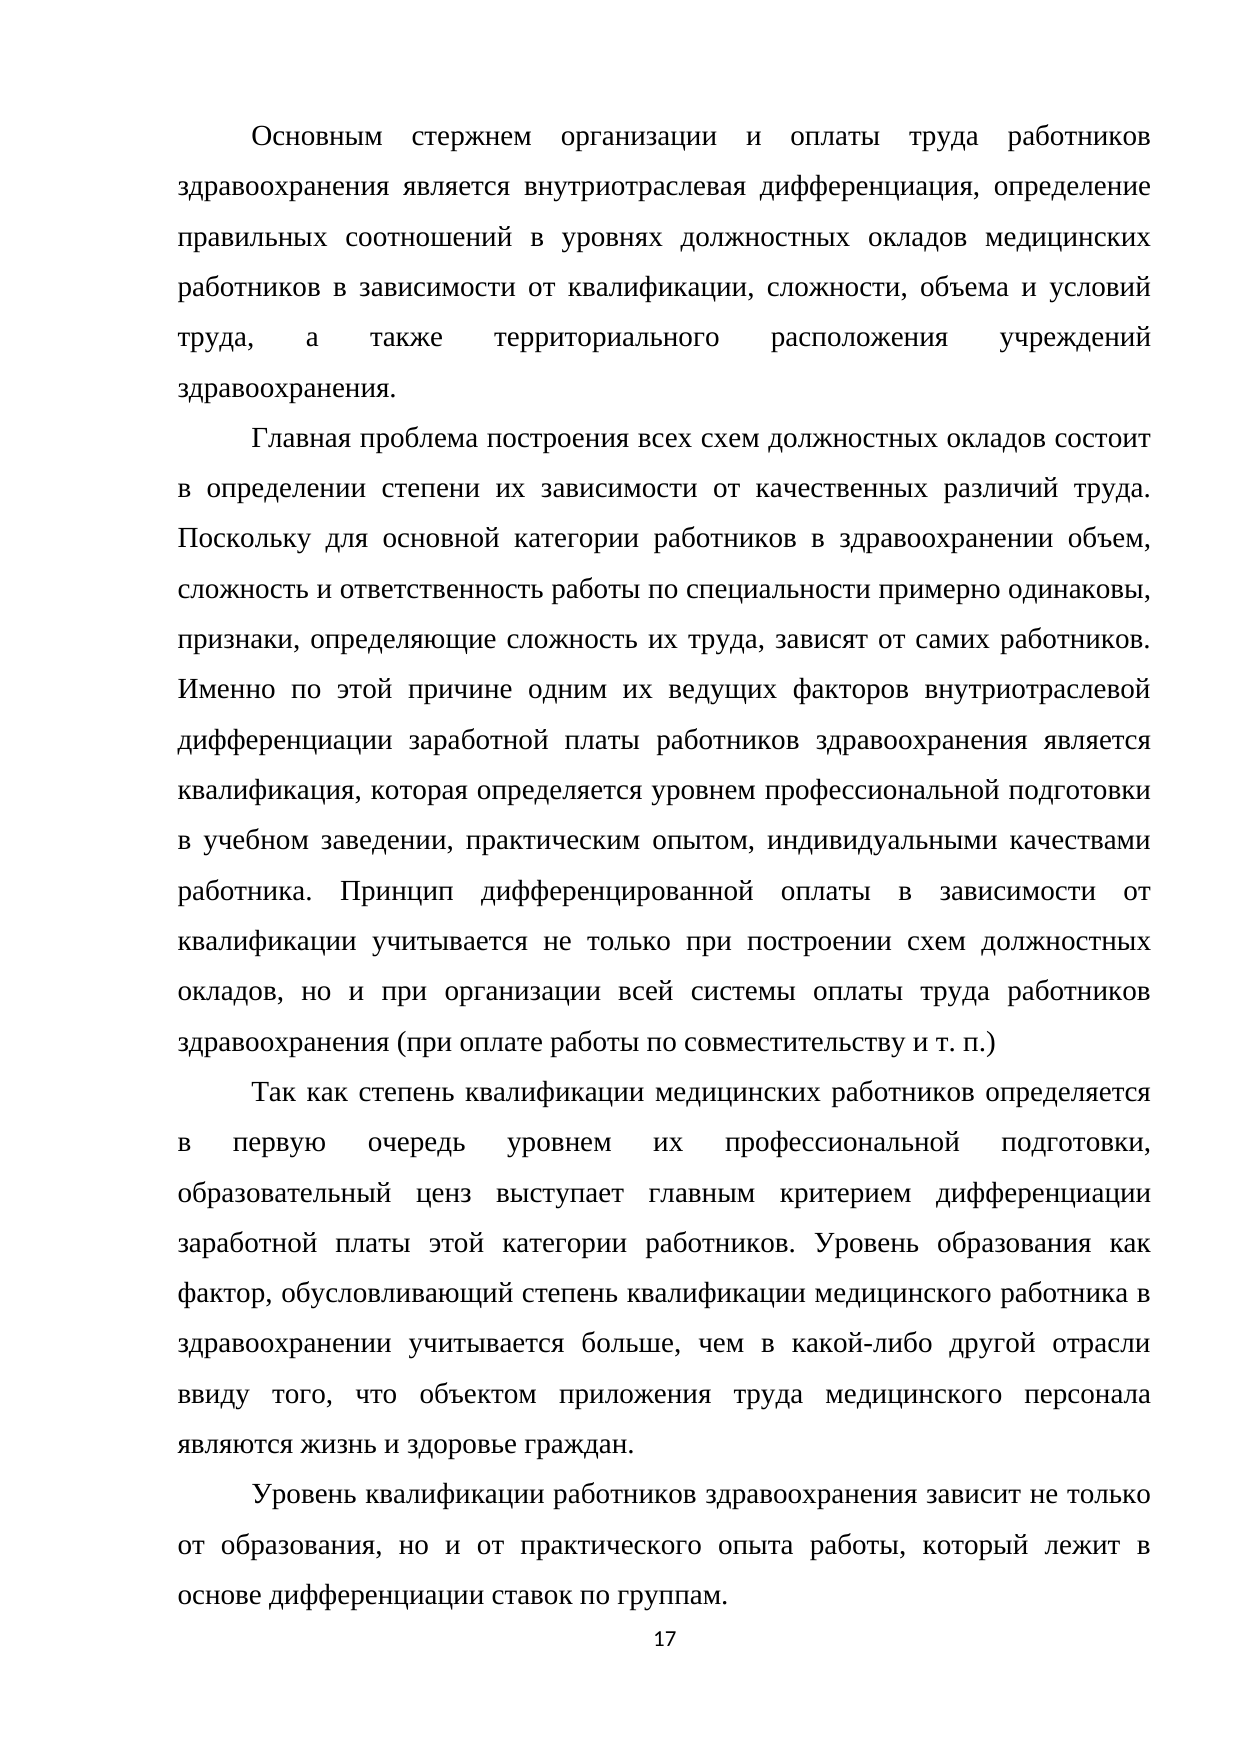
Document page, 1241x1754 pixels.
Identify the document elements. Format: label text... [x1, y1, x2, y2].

text Главная проблема построения всех схем должностных окладов состоит в определении степени их зависимости от качественных различий труда. Поскольку для основной категории работников в здравоохранении объем, сложность и ответственность работы по специальности примерно одинаковы, признаки, определяющие сложность их труда, зависят от самих работников. Именно по этой причине одним их ведущих факторов внутриотраслевой дифференциации заработной платы работников здравоохранения является квалификация, которая определяется уровнем профессиональной подготовки в учебном заведении, практическим опытом, индивидуальными качествами работника. Принцип дифференцированной оплаты в зависимости от квалификации учитывается не только при построении схем должностных окладов, но и при организации всей системы оплаты труда работников здравоохранения (при оплате работы по совместительству и т. п.) [177, 420, 1152, 1057]
text Уровень квалификации работников здравоохранения зависит не только от образования, но и от практического опыта работы, который лежит в основе дифференциации ставок по группам. [177, 1477, 1152, 1611]
text Основным стержнем организации и оплаты труда работников здравоохранения является внутриотраслевая дифференциация, определение правильных соотношений в уровнях должностных окладов медицинских работников в зависимости от квалификации, сложности, объема и условий труда, а также территориального расположения учреждений здравоохранения. [177, 118, 1152, 403]
text Так как степень квалификации медицинских работников определяется в первую очередь уровнем их профессиональной подготовки, образовательный ценз выступает главным критерием дифференциации заработной платы этой категории работников. Уровень образования как фактор, обусловливающий степень квалификации медицинского работника в здравоохранении учитывается больше, чем в какой-либо другой отрасли ввиду того, что объектом приложения труда медицинского персонала являются жизнь и здоровье граждан. [177, 1074, 1152, 1460]
